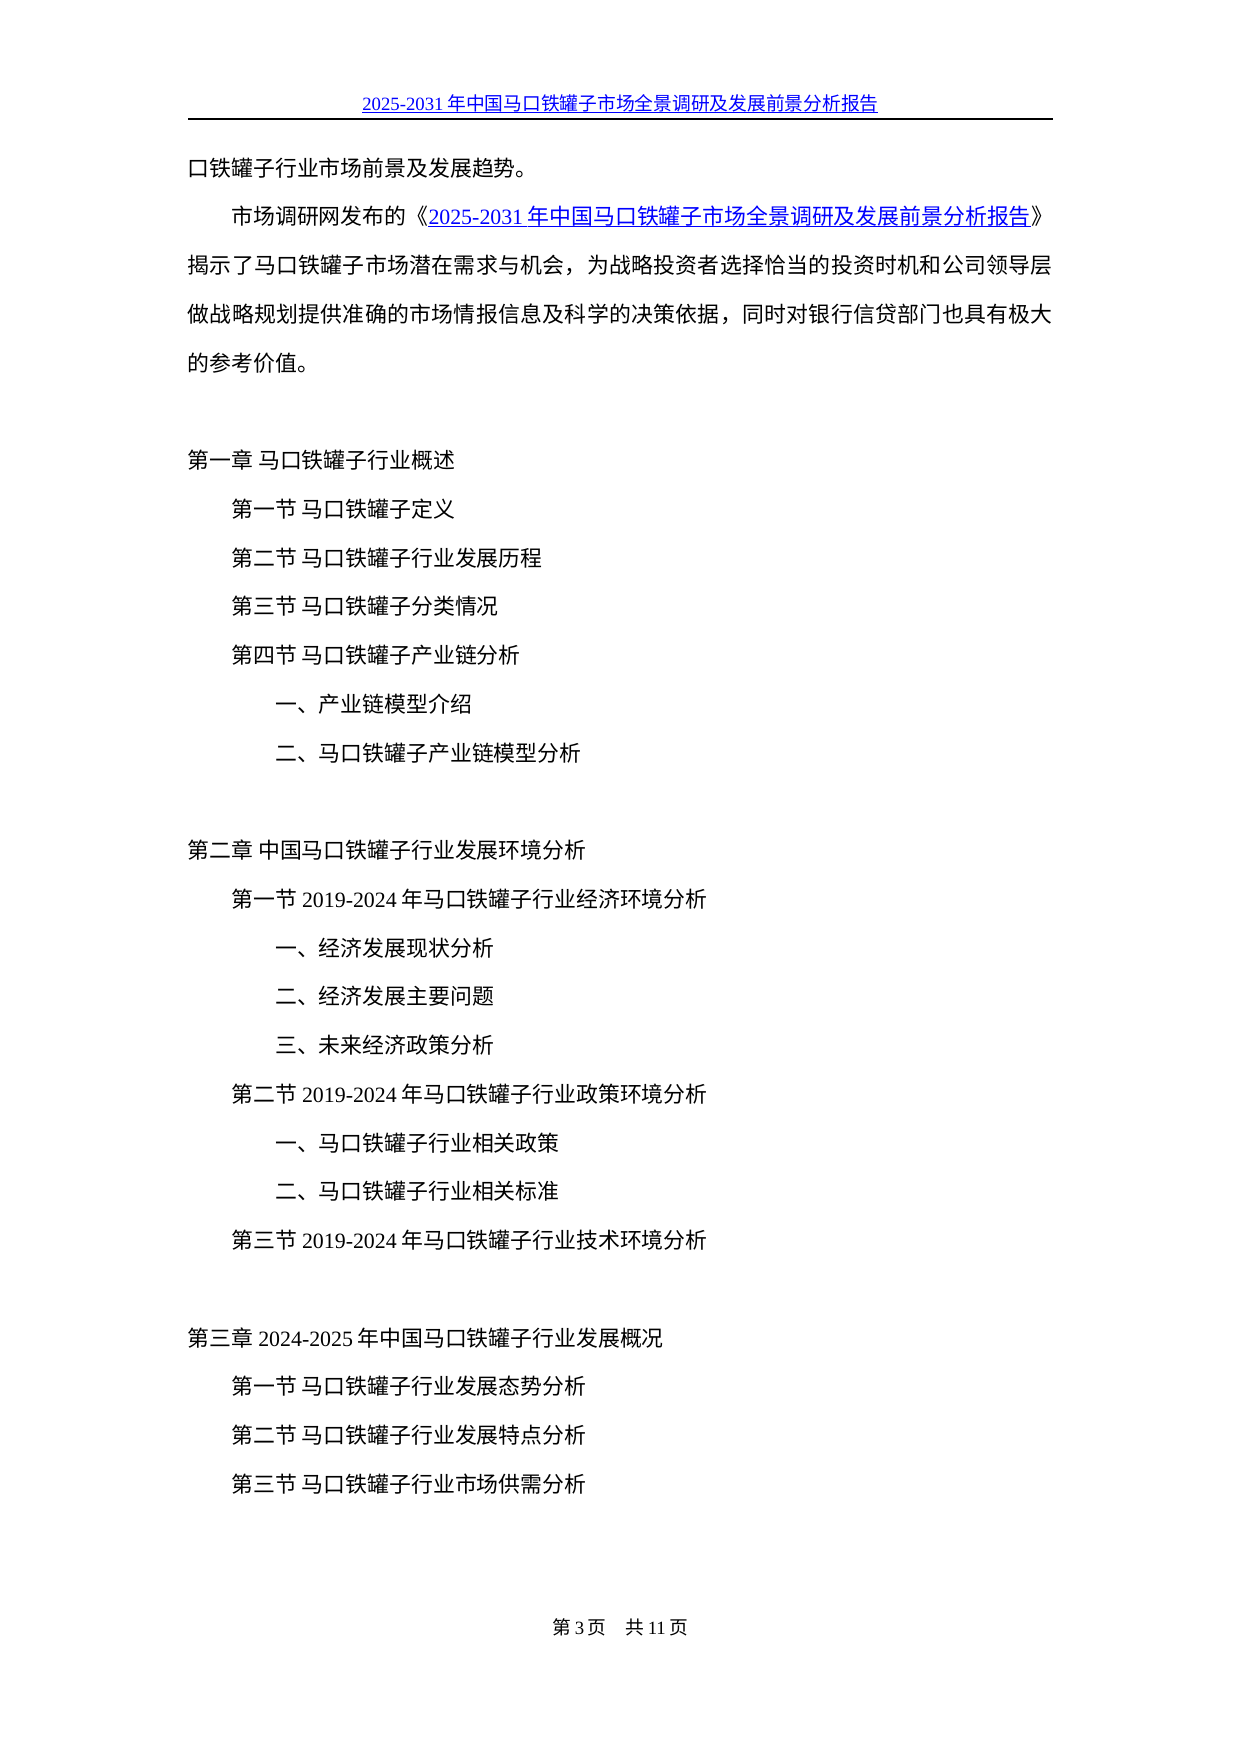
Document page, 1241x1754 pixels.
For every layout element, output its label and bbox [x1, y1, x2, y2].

text [187, 150, 1053, 1499]
